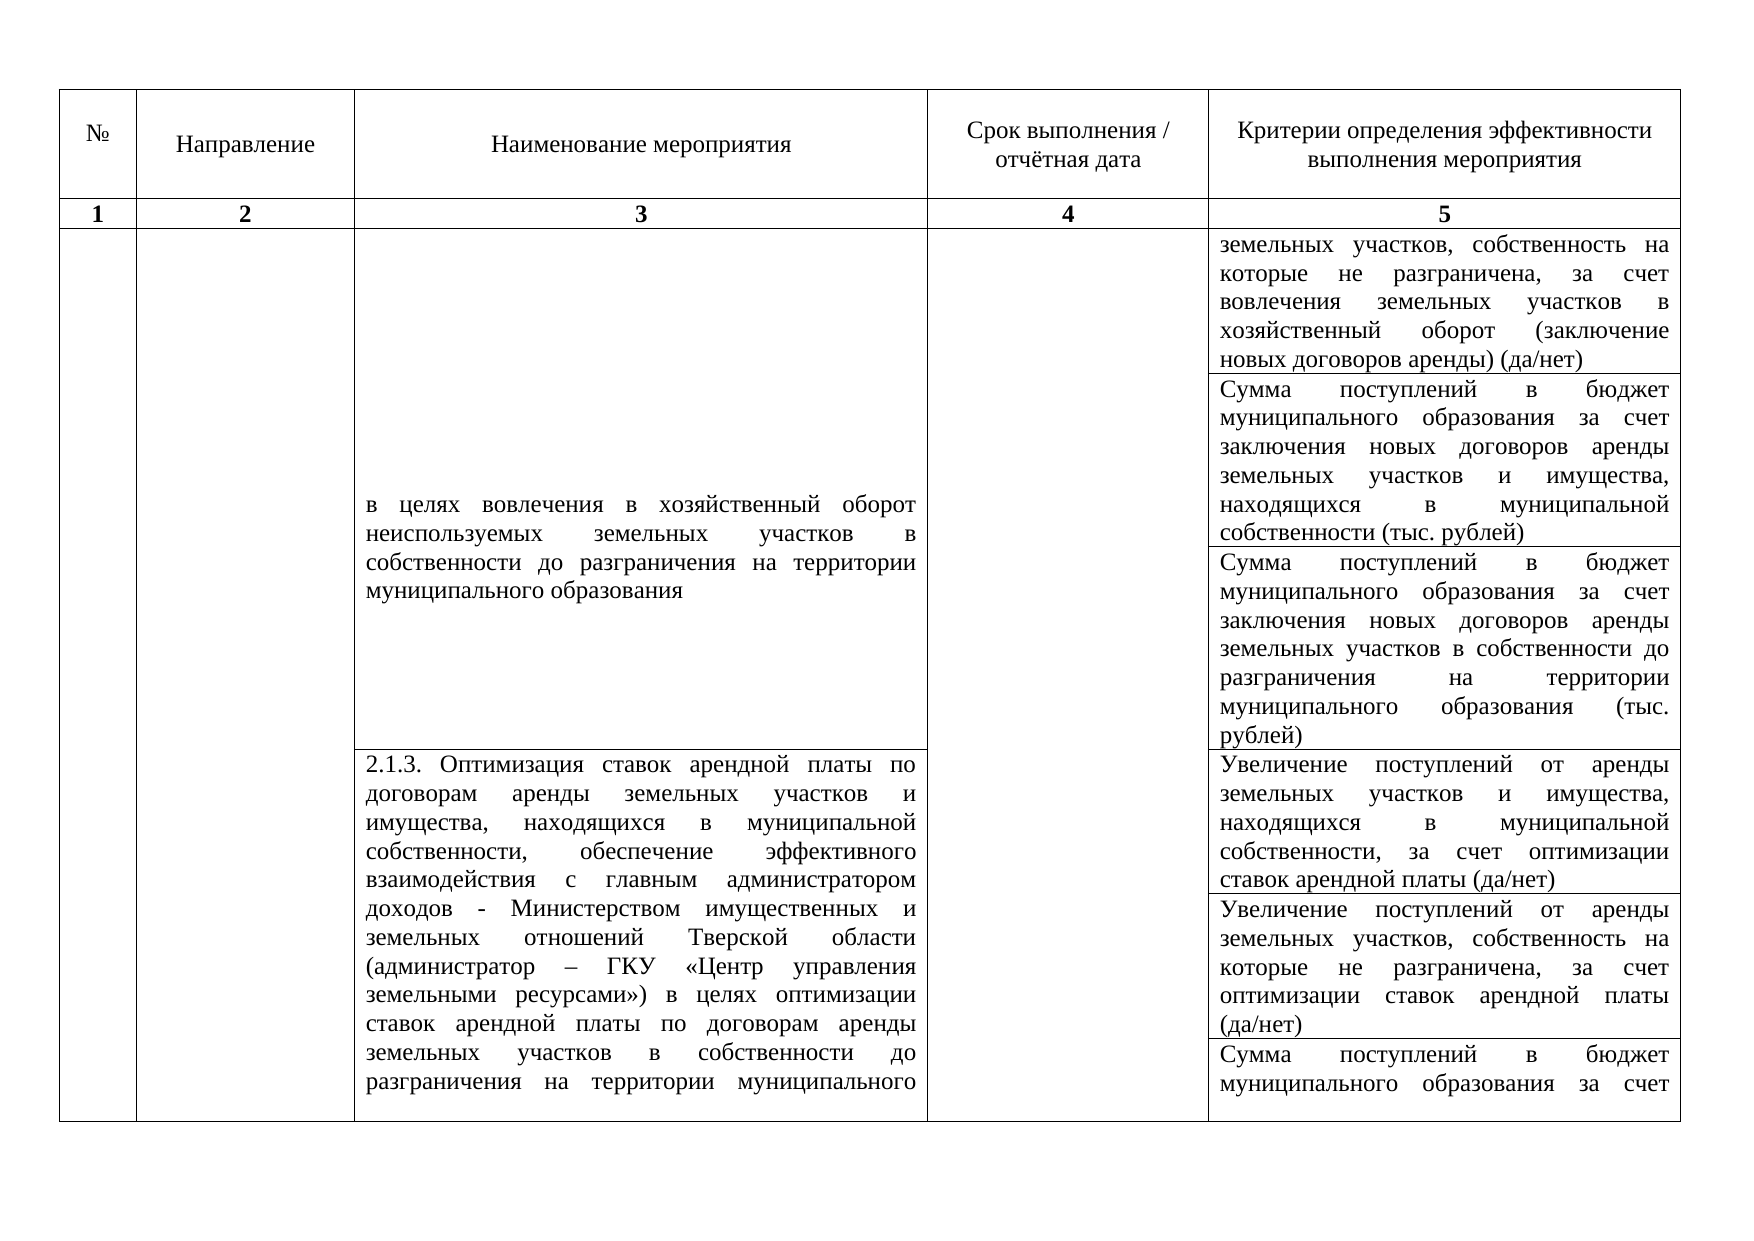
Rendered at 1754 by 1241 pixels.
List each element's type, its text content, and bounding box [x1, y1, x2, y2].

table_cell Увеличение поступлений от аренды земельных участков и имущества, находящихся в муниципальной собственности, за счет оптимизации ставок арендной платы (да/нет) [1209, 750, 1680, 893]
table_cell Увеличение поступлений от аренды земельных участков, собственность на которые не разграничена, за счет оптимизации ставок арендной платы (да/нет) [1209, 894, 1680, 1038]
table_header Критерии определения эффективности выполнения мероприятия [1209, 90, 1680, 198]
table_cell 3 [355, 199, 927, 228]
table_cell 2 [137, 199, 354, 228]
table_cell 2.1.3. Оптимизация ставок арендной платы по договорам аренды земельных участков и имущества, находящихся в муниципальной собственности, обеспечение эффективного взаимодействия с главным администратором доходов - Министерством имущественных и земельных отношений Тверской области (администратор – ГКУ «Центр управления земельными ресурсами») в целях оптимизации ставок арендной платы по договорам аренды земельных участков в собственности до разграничения на территории муниципального образования [355, 750, 927, 1121]
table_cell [1209, 229, 1680, 373]
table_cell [1209, 1039, 1680, 1121]
table_header Направление [137, 90, 354, 198]
table_cell Сумма поступлений в бюджет муниципального образования за счет заключения новых договоров аренды земельных участков в собственности до разграничения на территории муниципального образования (тыс. рублей) [1209, 547, 1680, 748]
table_cell Сумма поступлений в бюджет муниципального образования за счет заключения новых договоров аренды земельных участков и имущества, находящихся в муниципальной собственности (тыс. рублей) [1209, 374, 1680, 546]
table_cell 5 [1209, 199, 1680, 228]
table_cell 1 [60, 199, 136, 228]
table_header Наименование мероприятия [355, 90, 927, 198]
table_header Срок выполнения / отчётная дата [928, 90, 1208, 198]
table_header № [60, 90, 136, 198]
table_cell 4 [928, 199, 1208, 228]
